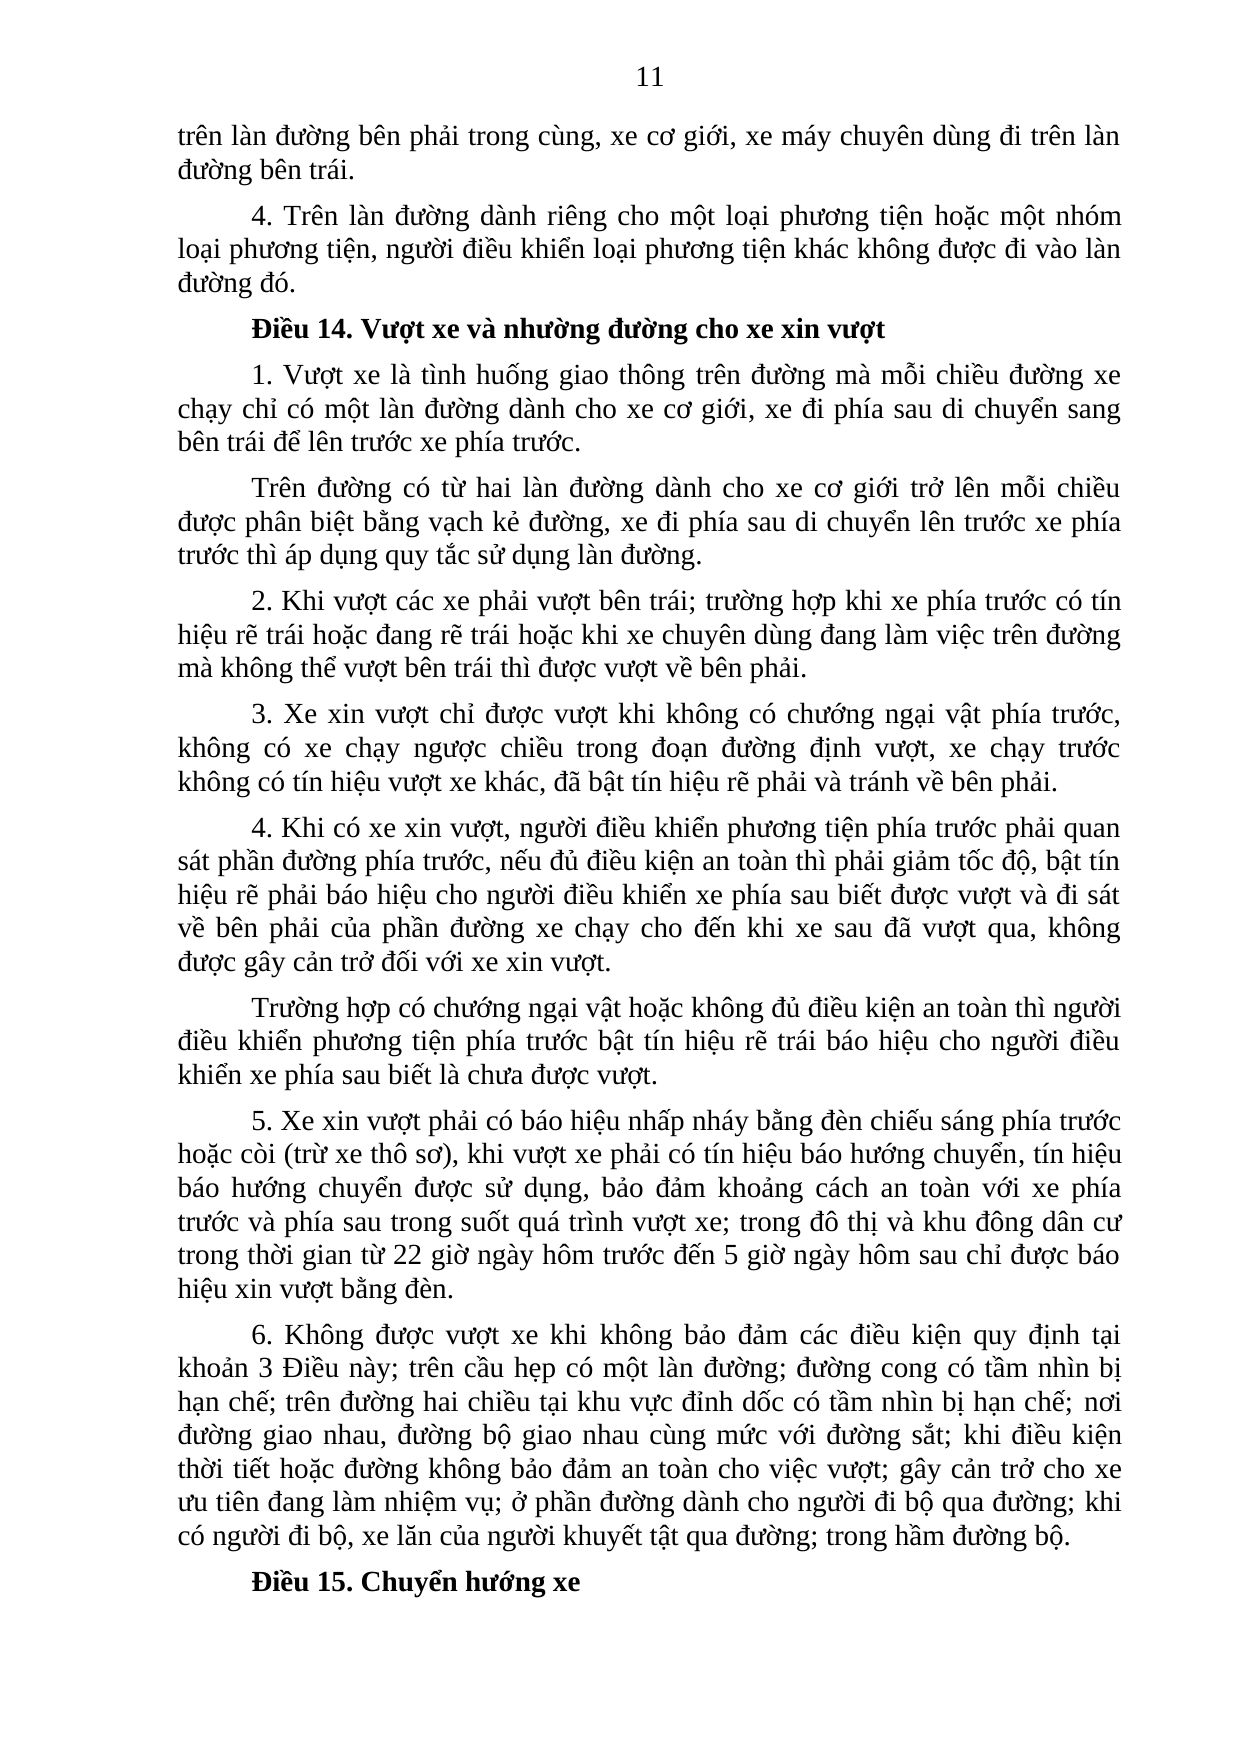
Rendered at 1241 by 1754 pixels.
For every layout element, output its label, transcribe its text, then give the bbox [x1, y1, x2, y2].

text 1. Vượt xe là tình huống giao thông trên đường mà mỗi chiều đường xe chạy chỉ có một làn đường dành cho xe cơ giới, xe đi phía sau di chuyển sang bên trái để lên trước xe phía trước. [177, 357, 1122, 458]
text Trên đường có từ hai làn đường dành cho xe cơ giới trở lên mỗi chiều được phân biệt bằng vạch kẻ đường, xe đi phía sau di chuyển lên trước xe phía trước thì áp dụng quy tắc sử dụng làn đường. [177, 470, 1122, 571]
text Trường hợp có chướng ngại vật hoặc không đủ điều kiện an toàn thì người điều khiển phương tiện phía trước bật tín hiệu rẽ trái báo hiệu cho người điều khiển xe phía sau biết là chưa được vượt. [177, 990, 1122, 1091]
text 2. Khi vượt các xe phải vượt bên trái; trường hợp khi xe phía trước có tín hiệu rẽ trái hoặc đang rẽ trái hoặc khi xe chuyên dùng đang làm việc trên đường mà không thể vượt bên trái thì được vượt về bên phải. [177, 583, 1122, 684]
text 4. Trên làn đường dành riêng cho một loại phương tiện hoặc một nhóm loại phương tiện, người điều khiển loại phương tiện khác không được đi vào làn đường đó. [177, 198, 1122, 299]
text Điều 14. Vượt xe và nhường đường cho xe xin vượt [177, 311, 1122, 345]
text 4. Khi có xe xin vượt, người điều khiển phương tiện phía trước phải quan sát phần đường phía trước, nếu đủ điều kiện an toàn thì phải giảm tốc độ, bật tín hiệu rẽ phải báo hiệu cho người điều khiển xe phía sau biết được vượt và đi sát về bên phải của phần đường xe chạy cho đến khi xe sau đã vượt qua, không được gây cản trở đối với xe xin vượt. [177, 810, 1122, 977]
text 6. Không được vượt xe khi không bảo đảm các điều kiện quy định tại khoản 3 Điều này; trên cầu hẹp có một làn đường; đường cong có tầm nhìn bị hạn chế; trên đường hai chiều tại khu vực đỉnh dốc có tầm nhìn bị hạn chế; nơi đường giao nhau, đường bộ giao nhau cùng mức với đường sắt; khi điều kiện thời tiết hoặc đường không bảo đảm an toàn cho việc vượt; gây cản trở cho xe ưu tiên đang làm nhiệm vụ; ở phần đường dành cho người đi bộ qua đường; khi có người đi bộ, xe lăn của người khuyết tật qua đường; trong hầm đường bộ. [177, 1317, 1122, 1552]
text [177, 118, 1122, 186]
text Điều 15. Chuyển hướng xe [177, 1564, 1122, 1598]
text 5. Xe xin vượt phải có báo hiệu nhấp nháy bằng đèn chiếu sáng phía trước hoặc còi (trừ xe thô sơ), khi vượt xe phải có tín hiệu báo hướng chuyển, tín hiệu báo hướng chuyển được sử dụng, bảo đảm khoảng cách an toàn với xe phía trước và phía sau trong suốt quá trình vượt xe; trong đô thị và khu đông dân cư trong thời gian từ 22 giờ ngày hôm trước đến 5 giờ ngày hôm sau chỉ được báo hiệu xin vượt bằng đèn. [177, 1103, 1122, 1304]
text 3. Xe xin vượt chỉ được vượt khi không có chướng ngại vật phía trước, không có xe chạy ngược chiều trong đoạn đường định vượt, xe chạy trước không có tín hiệu vượt xe khác, đã bật tín hiệu rẽ phải và tránh về bên phải. [177, 697, 1122, 797]
